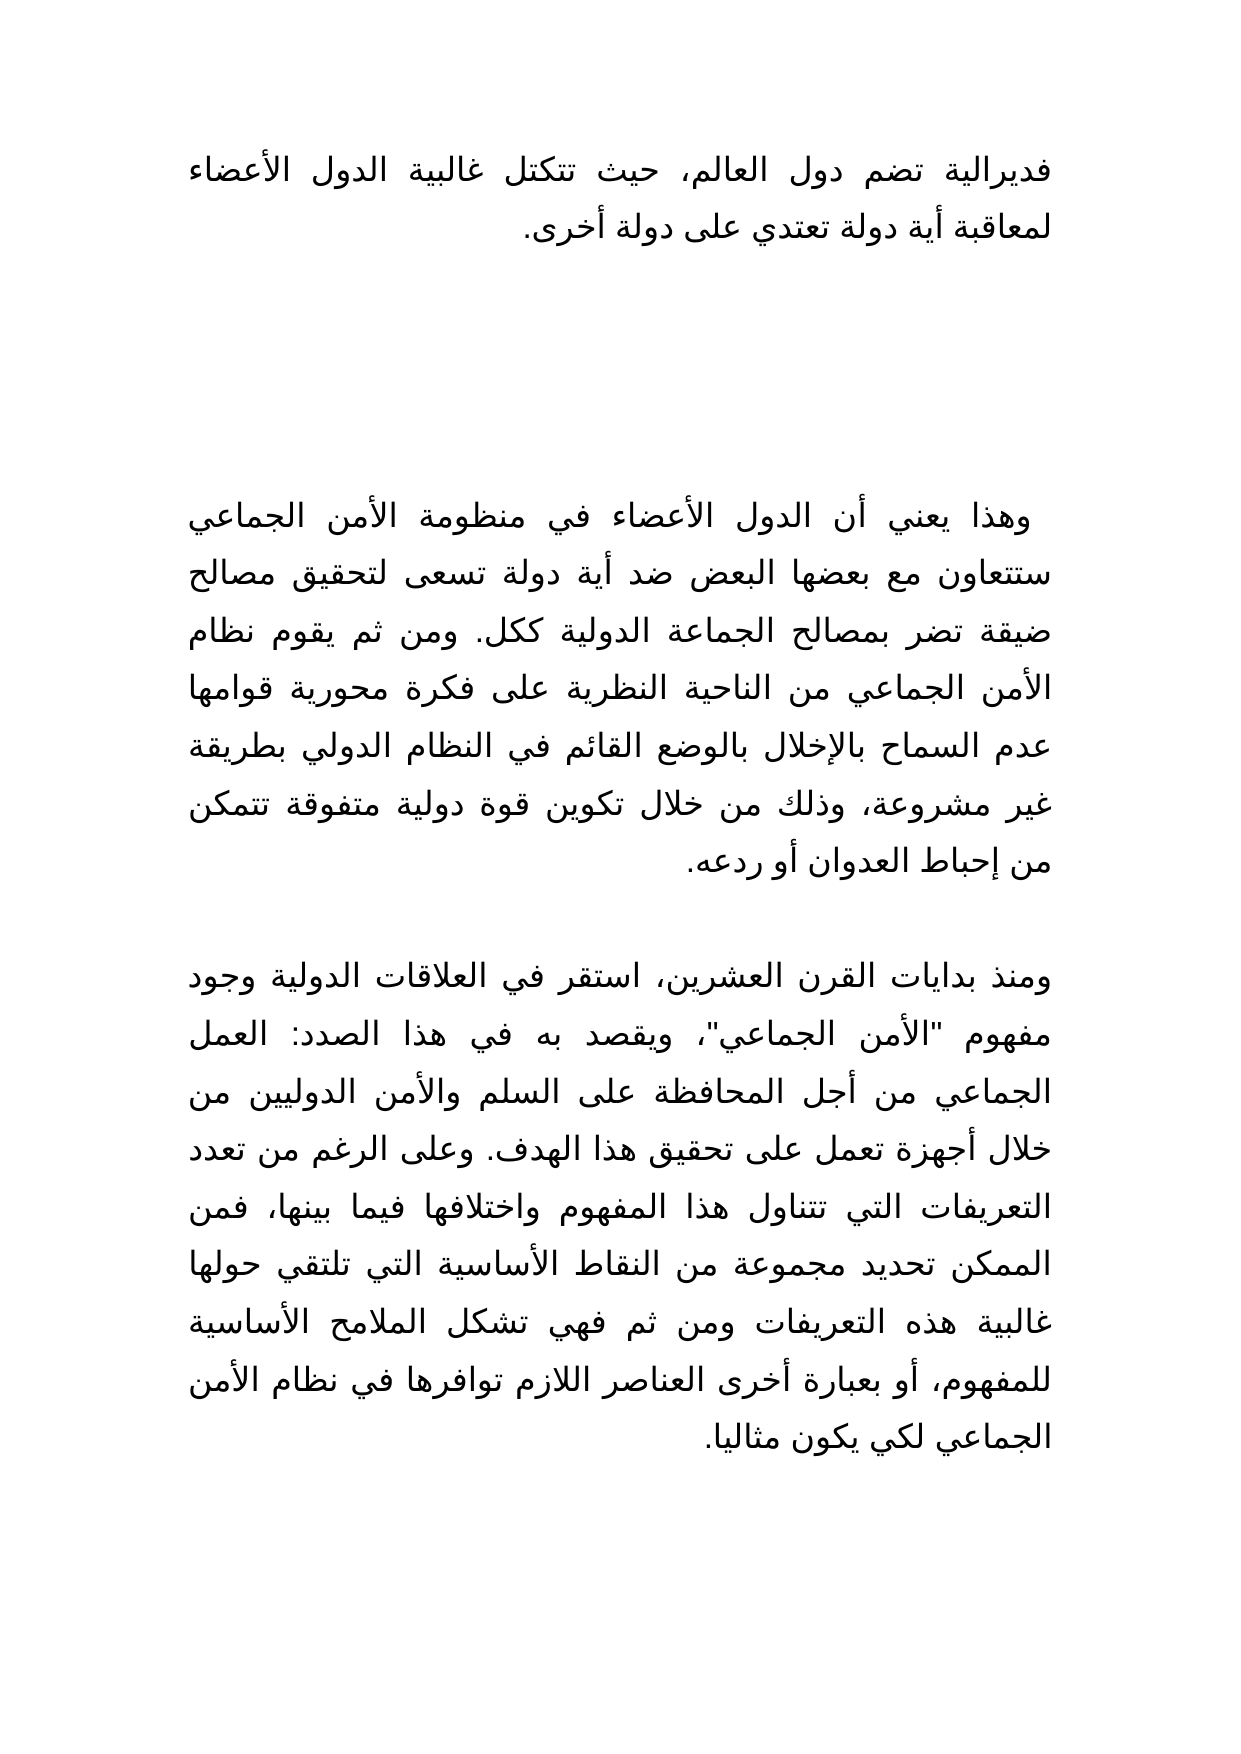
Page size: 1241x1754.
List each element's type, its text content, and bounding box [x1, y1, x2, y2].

text ومنذ بدايات القرن العشرين، استقر في العلاقات الدولية وجود مفهوم "الأمن الجماعي"، ويقصد به في هذا الصدد: العمل الجماعي من أجل المحافظة على السلم والأمن الدوليين من خلال أجهزة تعمل على تحقيق هذا الهدف. وعلى الرغم من تعدد التعريفات التي تتناول هذا المفهوم واختلافها فيما بينها، فمن الممكن تحديد مجموعة من النقاط الأساسية التي تلتقي حولها غالبية هذه التعريفات ومن ثم فهي تشكل الملامح الأساسية للمفهوم، أو بعبارة أخرى العناصر اللازم توافرها في نظام الأمن الجماعي لكي يكون مثاليا. [187, 956, 1053, 1456]
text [187, 150, 1053, 246]
text وهذا يعني أن الدول الأعضاء في منظومة الأمن الجماعي ستتعاون مع بعضها البعض ضد أية دولة تسعى لتحقيق مصالح ضيقة تضر بمصالح الجماعة الدولية ككل. ومن ثم يقوم نظام الأمن الجماعي من الناحية النظرية على فكرة محورية قوامها عدم السماح بالإخلال بالوضع القائم في النظام الدولي بطريقة غير مشروعة، وذلك من خلال تكوين قوة دولية متفوقة تتمكن من إحباط العدوان أو ردعه. [187, 496, 1053, 880]
